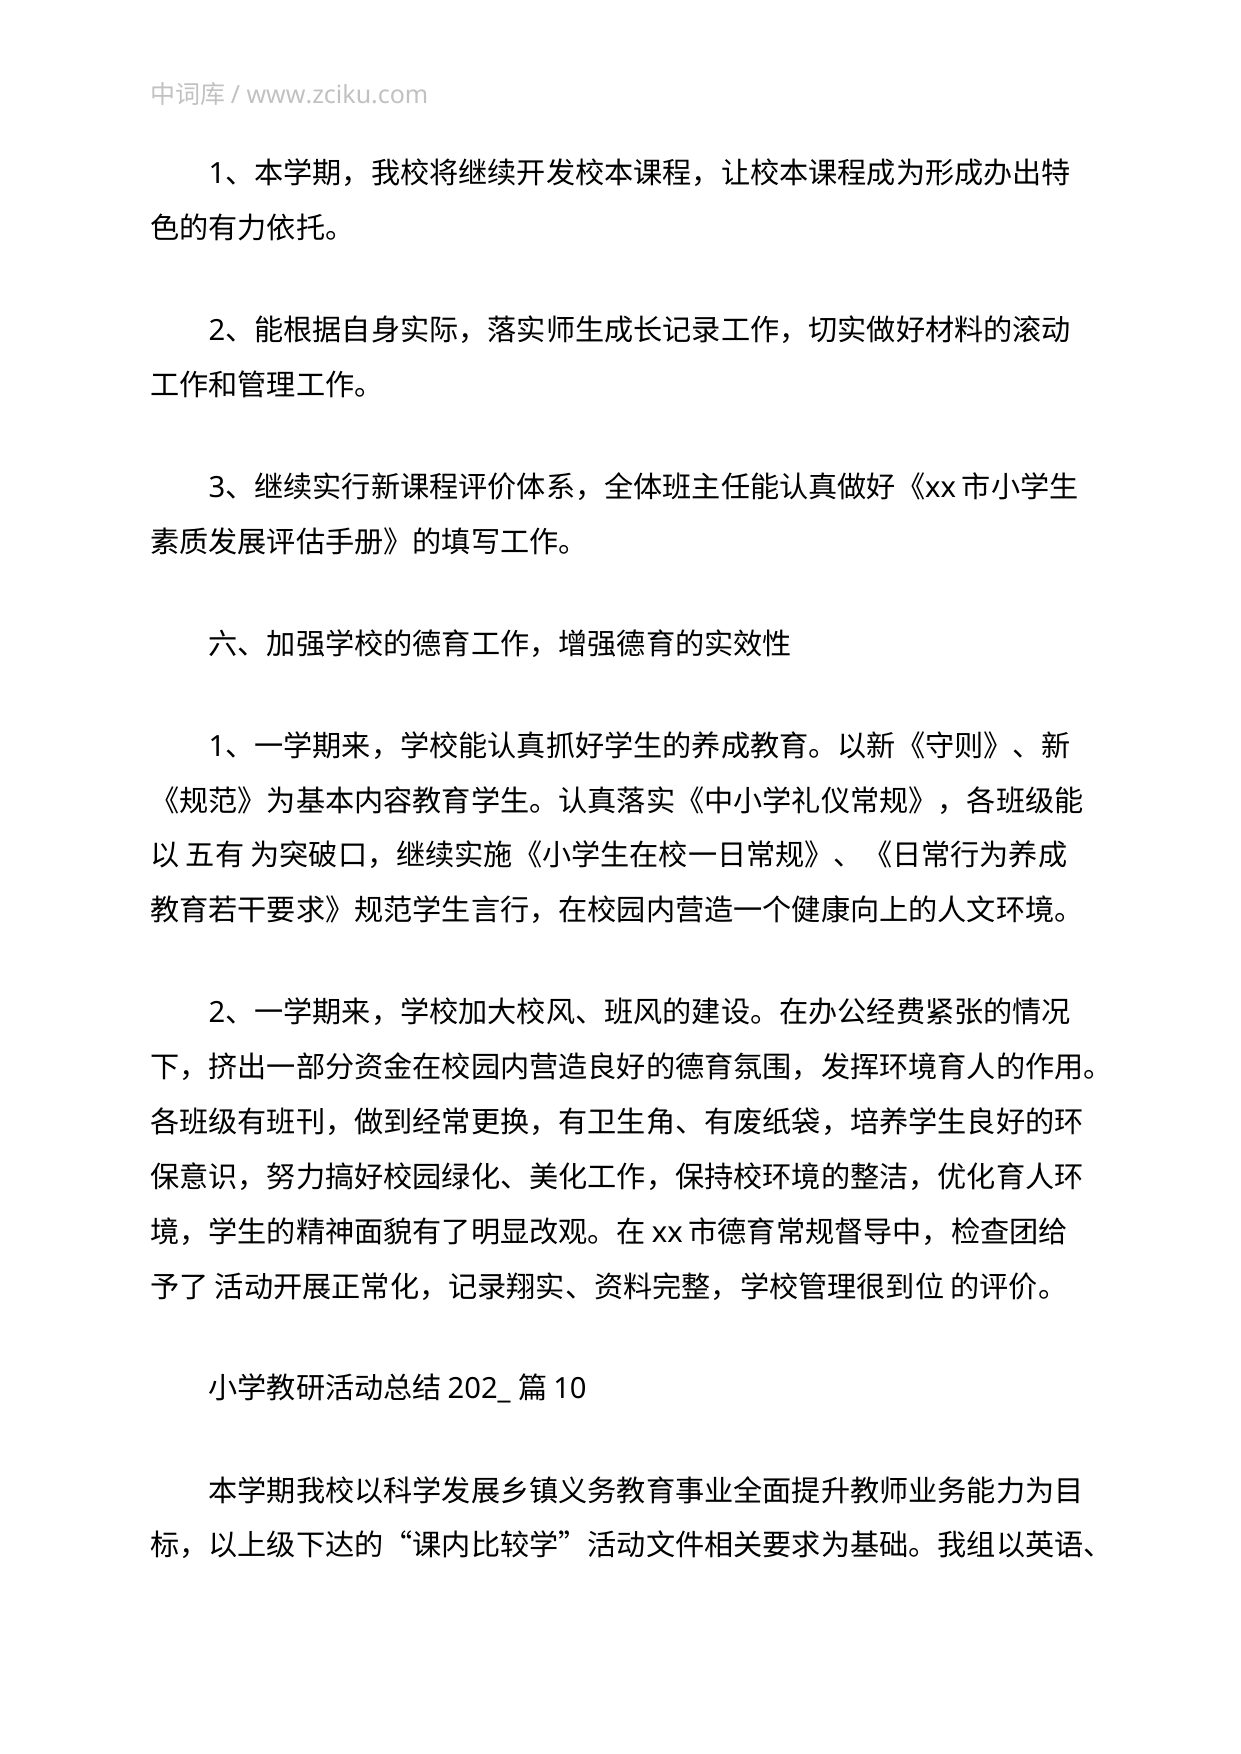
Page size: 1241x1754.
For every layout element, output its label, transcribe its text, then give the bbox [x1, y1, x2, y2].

text 3、继续实行新课程评价体系，全体班主任能认真做好《xx市小学生素质发展评估手册》的填写工作。 [150, 463, 1090, 561]
text 2、一学期来，学校加大校风、班风的建设。在办公经费紧张的情况下，挤出一部分资金在校园内营造良好的德育氛围，发挥环境育人的作用。各班级有班刊，做到经常更换，有卫生角、有废纸袋，培养学生良好的环保意识，努力搞好校园绿化、美化工作，保持校环境的整洁，优化育人环境，学生的精神面貌有了明显改观。在xx市德育常规督导中，检查团给予了 活动开展正常化，记录翔实、资料完整，学校管理很到位 的评价。 [150, 989, 1090, 1306]
text 六、加强学校的德育工作，增强德育的实效性 [150, 620, 1090, 663]
text 1、一学期来，学校能认真抓好学生的养成教育。以新《守则》、新《规范》为基本内容教育学生。认真落实《中小学礼仪常规》，各班级能以 五有 为突破口，继续实施《小学生在校一日常规》、《日常行为养成教育若干要求》规范学生言行，在校园内营造一个健康向上的人文环境。 [150, 722, 1090, 929]
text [150, 1467, 1090, 1564]
text 2、能根据自身实际，落实师生成长记录工作，切实做好材料的滚动工作和管理工作。 [150, 307, 1090, 404]
text 1、本学期，我校将继续开发校本课程，让校本课程成为形成办出特色的有力依托。 [150, 150, 1090, 247]
text 小学教研活动总结202_ 篇10 [150, 1365, 1090, 1407]
